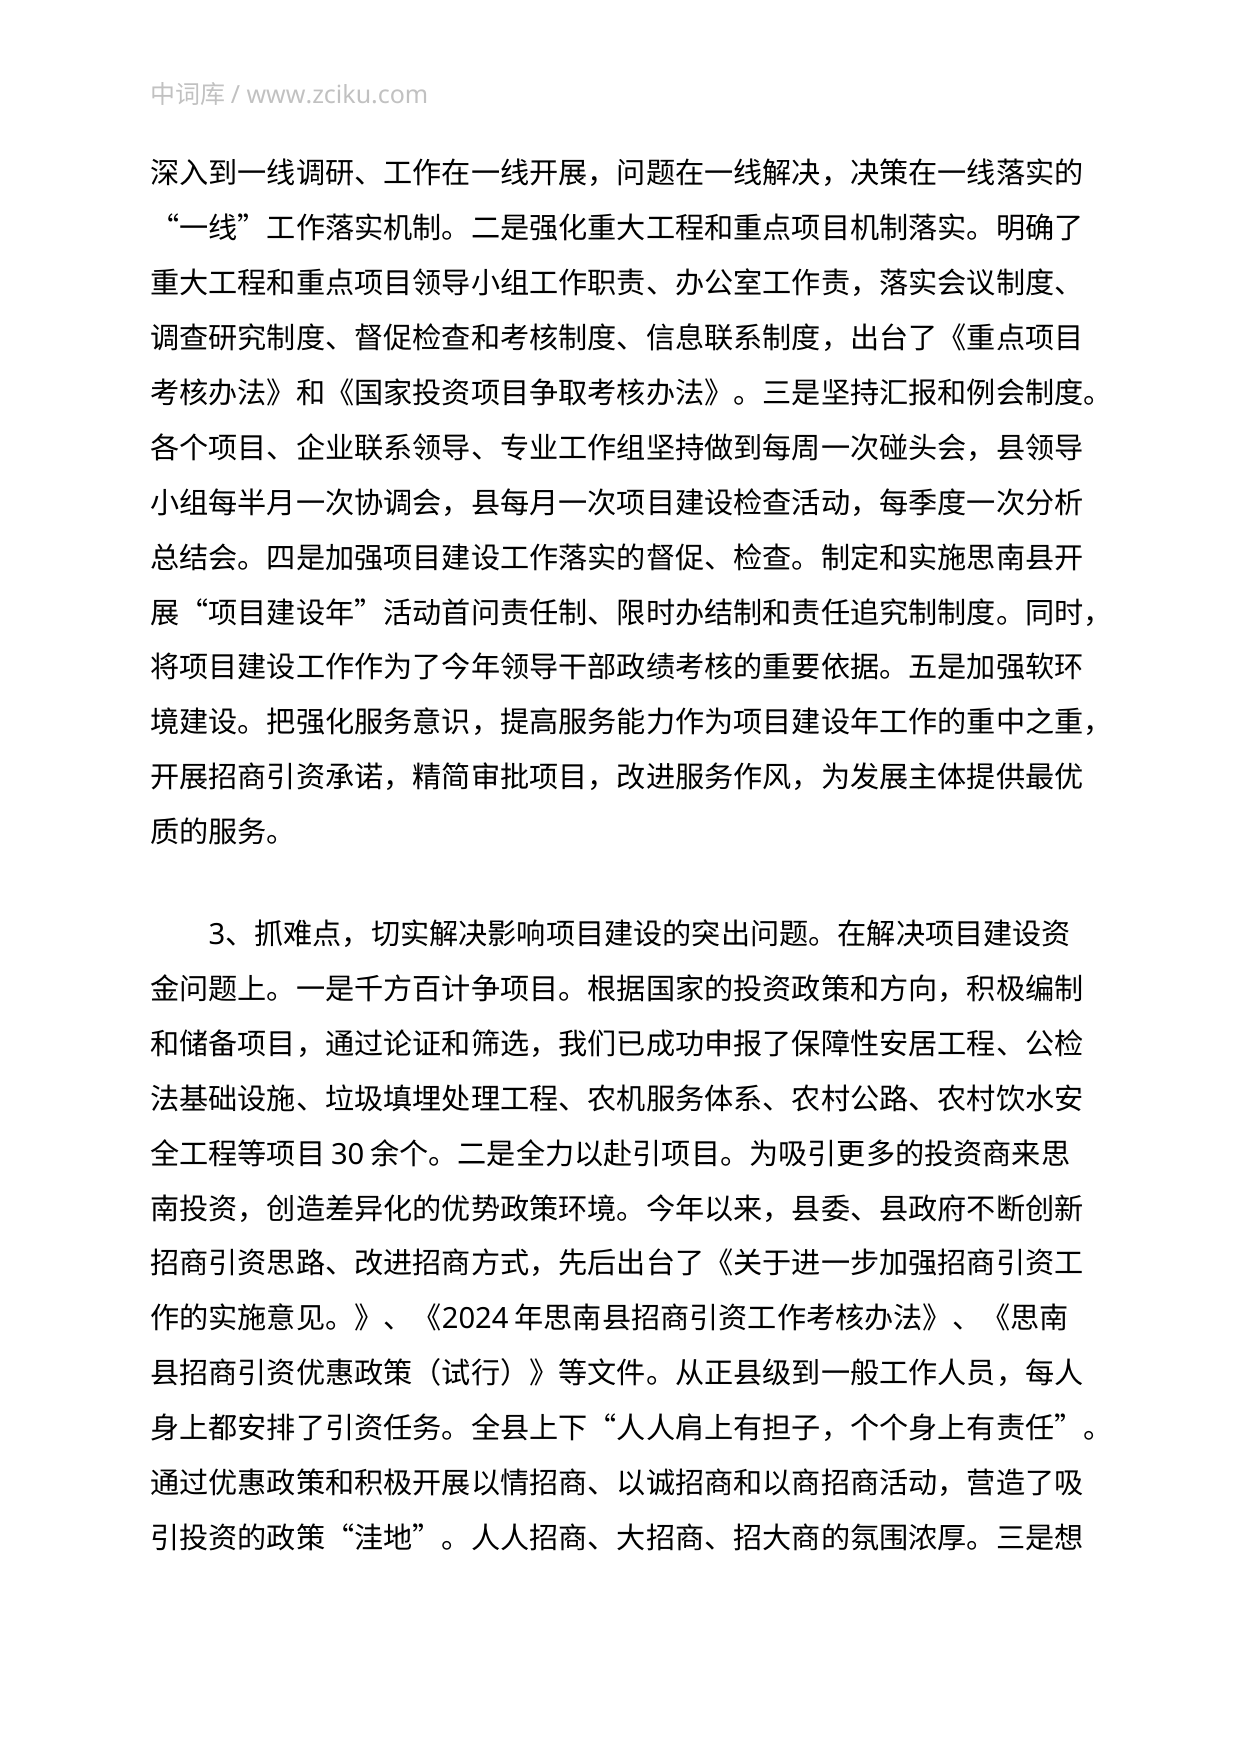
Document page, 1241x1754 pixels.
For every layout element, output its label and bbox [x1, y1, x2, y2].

text [150, 150, 1090, 851]
text [150, 911, 1090, 1557]
